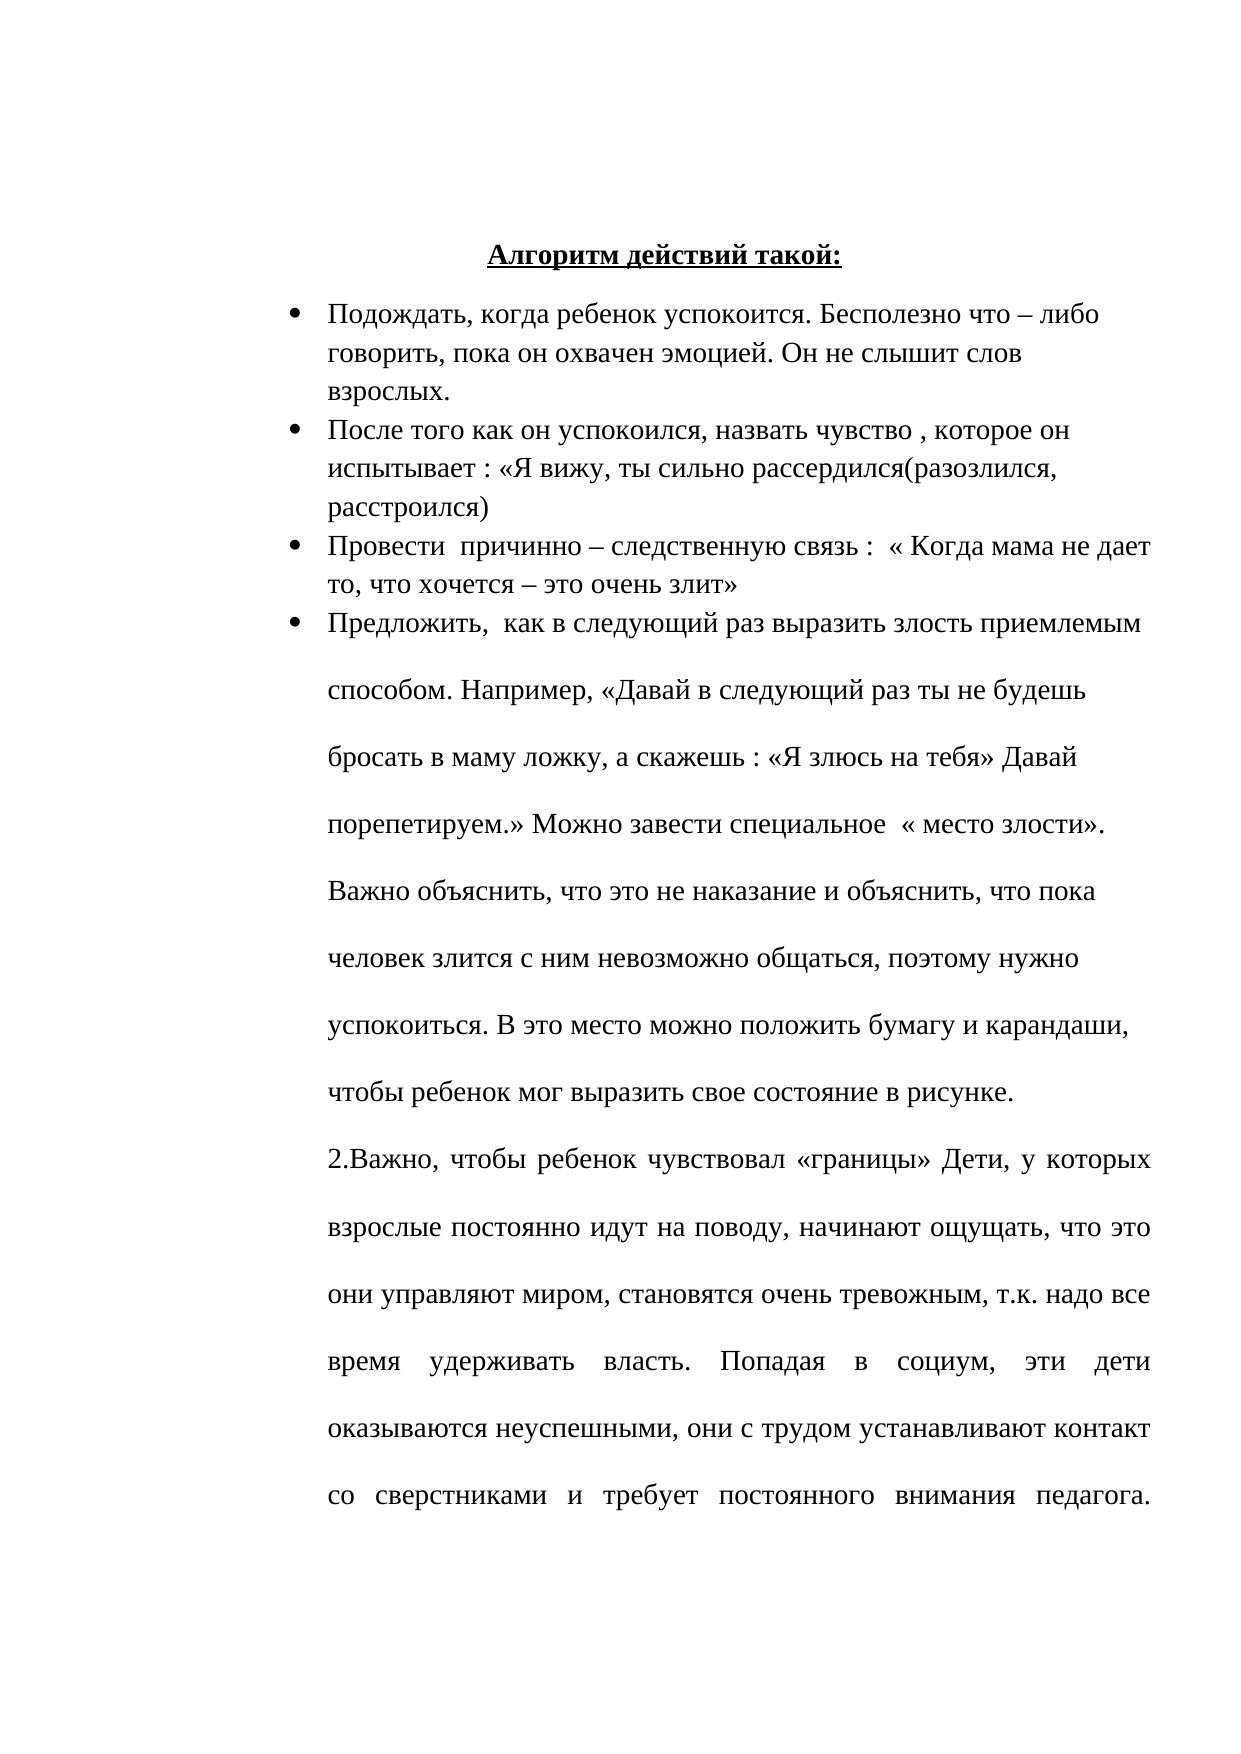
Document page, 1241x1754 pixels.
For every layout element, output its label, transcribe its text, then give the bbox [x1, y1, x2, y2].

list Предложить, как в следующий раз выразить злость приемлемым способом. Например, «Давай в следующий раз ты не будешь бросать в маму ложку, а скажешь : «Я злюсь на тебя» Давай порепетируем.» Можно завести специальное « место злости». Важно объяснить, что это не наказание и объяснить, что пока человек злится с ним невозможно общаться, поэтому нужно успокоиться. В это место можно положить бумагу и карандаши, чтобы ребенок мог выразить свое состояние в рисунке. [290, 605, 1152, 1108]
list Провести причинно – следственную связь : « Когда мама не дает то, что хочется – это очень злит» [290, 528, 1152, 600]
list Подождать, когда ребенок успокоится. Бесполезно что – либо говорить, пока он охвачен эмоцией. Он не слышит слов взрослых. [290, 296, 1152, 407]
list После того как он успокоился, назвать чувство , которое он испытывает : «Я вижу, ты сильно рассердился(разозлился, расстроился) [290, 412, 1152, 523]
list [327, 1142, 1152, 1511]
text Алгоритм действий такой: [177, 237, 1152, 270]
